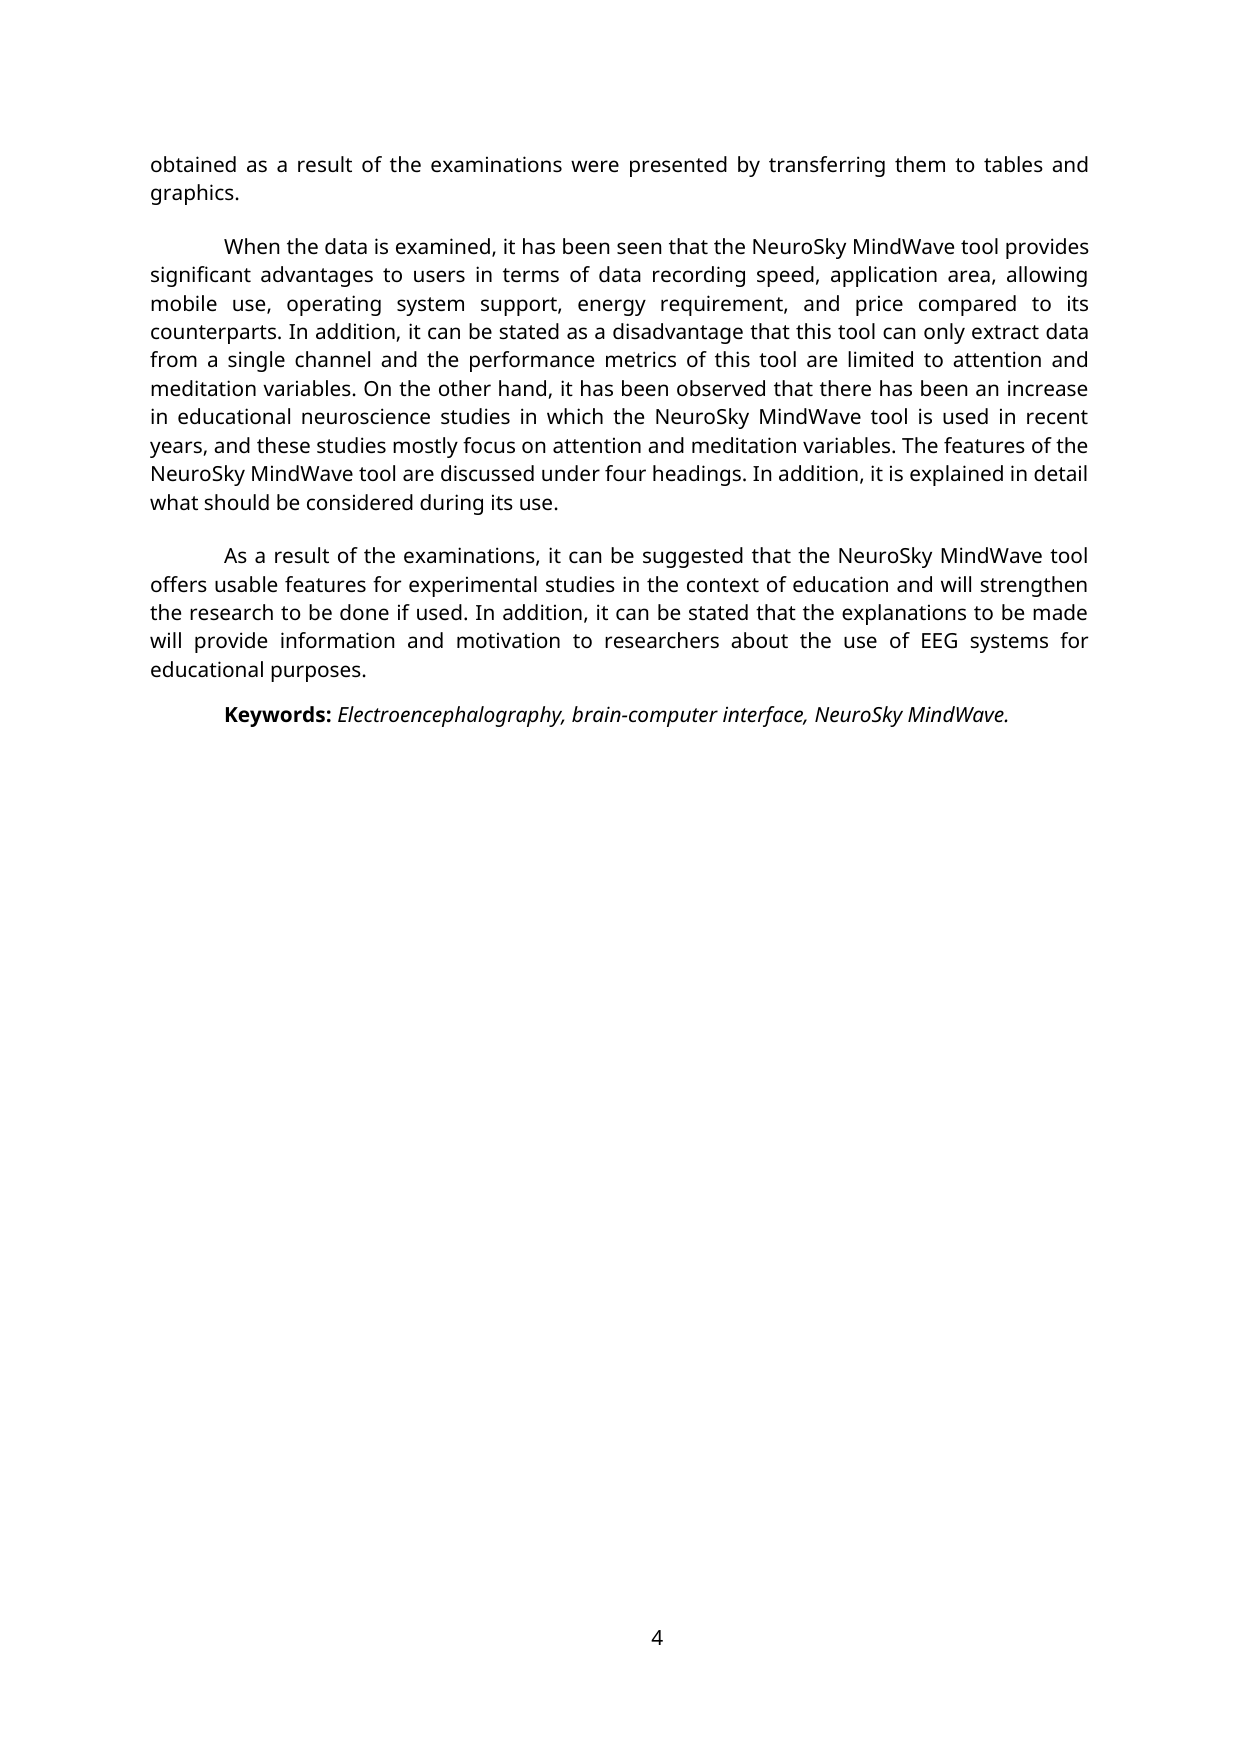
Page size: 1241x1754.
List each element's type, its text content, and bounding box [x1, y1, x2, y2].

text When the data is examined, it has been seen that the NeuroSky MindWave tool provides significant advantages to users in terms of data recording speed, application area, allowing mobile use, operating system support, energy requirement, and price compared to its counterparts. In addition, it can be stated as a disadvantage that this tool can only extract data from a single channel and the performance metrics of this tool are limited to attention and meditation variables. On the other hand, it has been observed that there has been an increase in educational neuroscience studies in which the NeuroSky MindWave tool is used in recent years, and these studies mostly focus on attention and meditation variables. The features of the NeuroSky MindWave tool are discussed under four headings. In addition, it is explained in detail what should be considered during its use. [150, 232, 1090, 516]
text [150, 150, 1090, 207]
text As a result of the examinations, it can be suggested that the NeuroSky MindWave tool offers usable features for experimental studies in the context of education and will strengthen the research to be done if used. In addition, it can be stated that the explanations to be made will provide information and motivation to researchers about the use of EEG systems for educational purposes. [150, 541, 1090, 683]
text Keywords: Electroencephalography, brain-computer interface, NeuroSky MindWave. [150, 700, 1090, 728]
